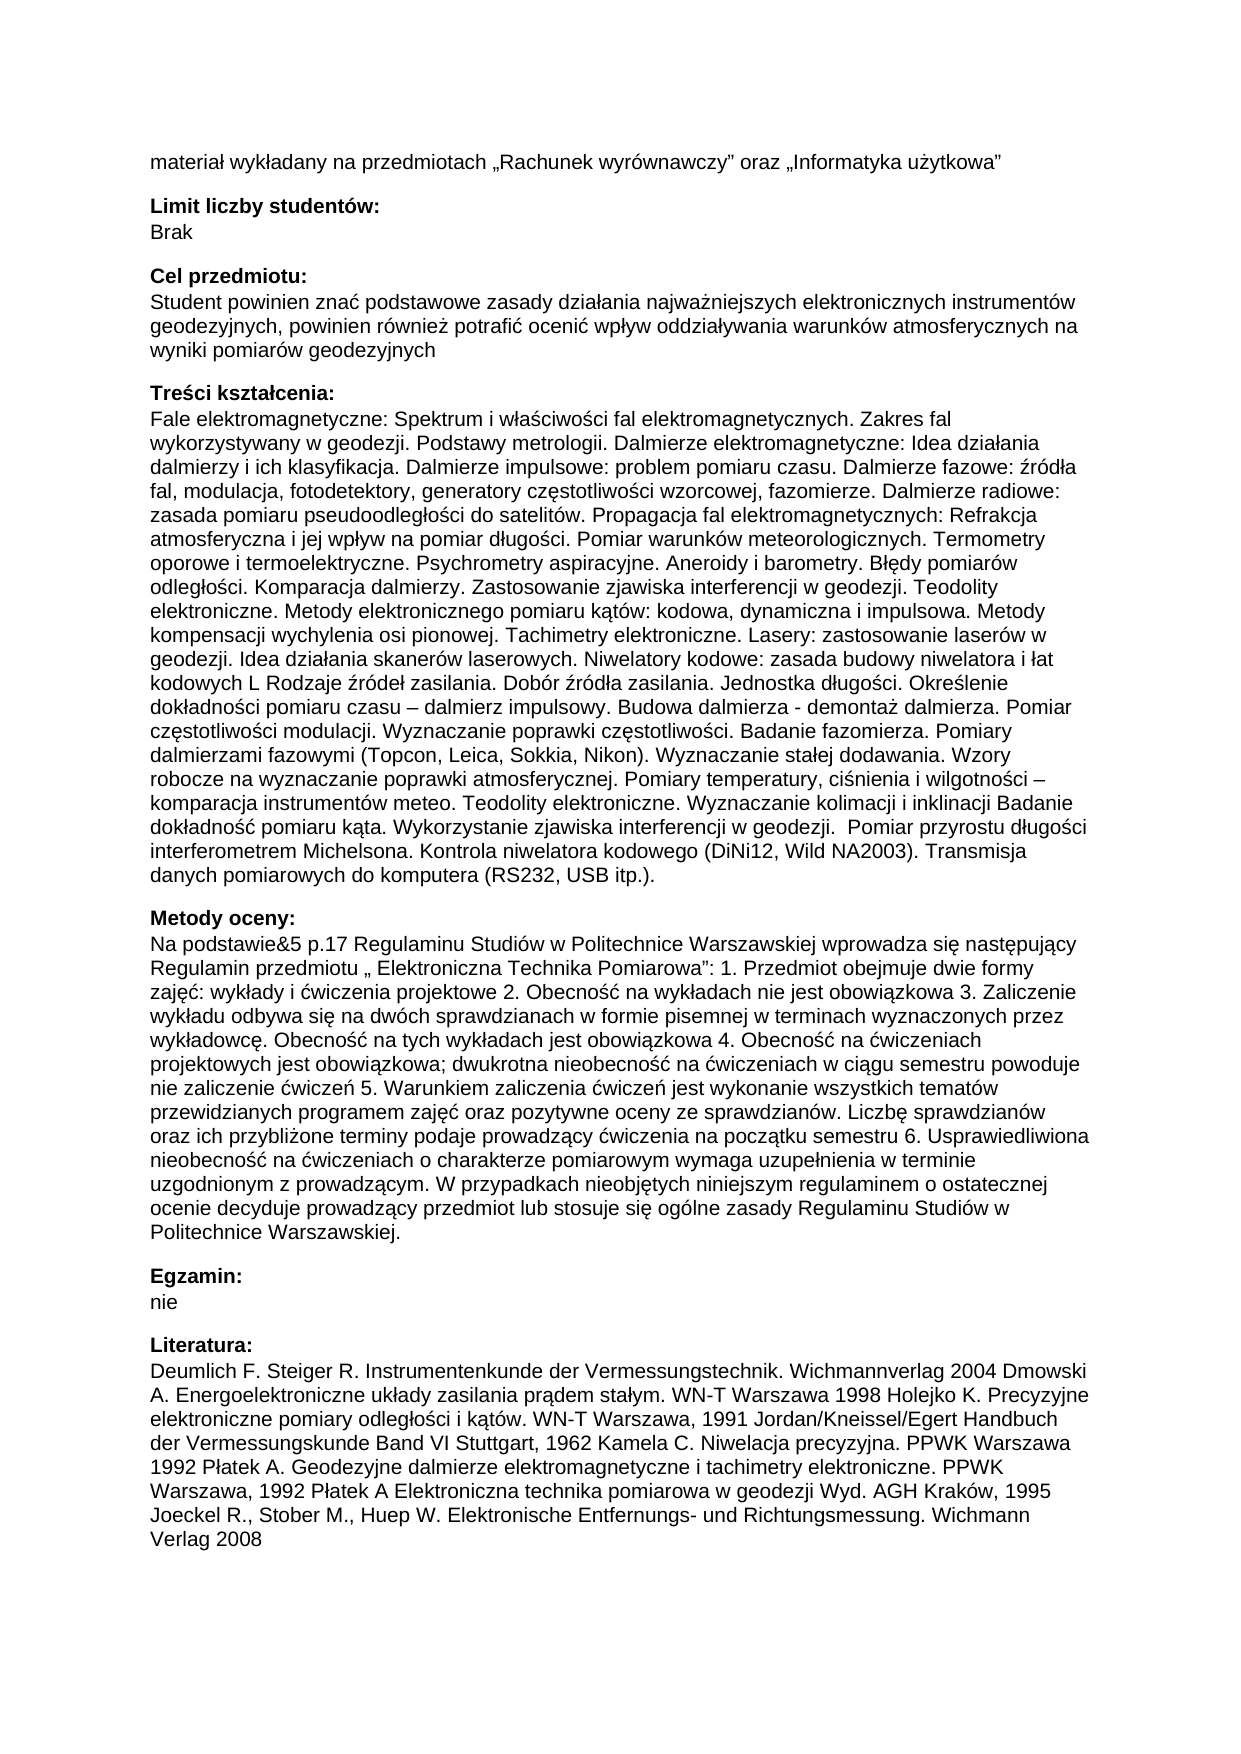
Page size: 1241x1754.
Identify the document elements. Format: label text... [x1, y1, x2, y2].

text Deumlich F. Steiger R. Instrumentenkunde der Vermessungstechnik. Wichmannverlag 2004 Dmowski A. Energoelektroniczne układy zasilania prądem stałym. WN-T Warszawa 1998 Holejko K. Precyzyjne elektroniczne pomiary odległości i kątów. WN-T Warszawa, 1991 Jordan/Kneissel/Egert Handbuch der Vermessungskunde Band VI Stuttgart, 1962 Kamela C. Niwelacja precyzyjna. PPWK Warszawa 1992 Płatek A. Geodezyjne dalmierze elektromagnetyczne i tachimetry elektroniczne. PPWK Warszawa, 1992 Płatek A Elektroniczna technika pomiarowa w geodezji Wyd. AGH Kraków, 1995 Joeckel R., Stober M., Huep W. Elektronische Entfernungs- und Richtungsmessung. Wichmann Verlag 2008 [150, 1359, 1090, 1551]
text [150, 150, 1090, 174]
text Metody oceny: [150, 906, 1090, 930]
text Limit liczby studentów: [150, 194, 1090, 218]
text Literatura: [150, 1333, 1090, 1357]
text Na podstawie&5 p.17 Regulaminu Studiów w Politechnice Warszawskiej wprowadza się następujący Regulamin przedmiotu „ Elektroniczna Technika Pomiarowa”: 1. Przedmiot obejmuje dwie formy zajęć: wykłady i ćwiczenia projektowe 2. Obecność na wykładach nie jest obowiązkowa 3. Zaliczenie wykładu odbywa się na dwóch sprawdzianach w formie pisemnej w terminach wyznaczonych przez wykładowcę. Obecność na tych wykładach jest obowiązkowa 4. Obecność na ćwiczeniach projektowych jest obowiązkowa; dwukrotna nieobecność na ćwiczeniach w ciągu semestru powoduje nie zaliczenie ćwiczeń 5. Warunkiem zaliczenia ćwiczeń jest wykonanie wszystkich tematów przewidzianych programem zajęć oraz pozytywne oceny ze sprawdzianów. Liczbę sprawdzianów oraz ich przybliżone terminy podaje prowadzący ćwiczenia na początku semestru 6. Usprawiedliwiona nieobecność na ćwiczeniach o charakterze pomiarowym wymaga uzupełnienia w terminie uzgodnionym z prowadzącym. W przypadkach nieobjętych niniejszym regulaminem o ostatecznej ocenie decyduje prowadzący przedmiot lub stosuje się ogólne zasady Regulaminu Studiów w Politechnice Warszawskiej. [150, 932, 1090, 1244]
text Brak [150, 220, 1090, 244]
text nie [150, 1289, 1090, 1313]
text Treści kształcenia: [150, 381, 1090, 405]
text Student powinien znać podstawowe zasady działania najważniejszych elektronicznych instrumentów geodezyjnych, powinien również potrafić ocenić wpływ oddziaływania warunków atmosferycznych na wyniki pomiarów geodezyjnych [150, 289, 1090, 361]
text Egzamin: [150, 1263, 1090, 1287]
text Cel przedmiotu: [150, 263, 1090, 287]
text Fale elektromagnetyczne: Spektrum i właściwości fal elektromagnetycznych. Zakres fal wykorzystywany w geodezji. Podstawy metrologii. Dalmierze elektromagnetyczne: Idea działania dalmierzy i ich klasyfikacja. Dalmierze impulsowe: problem pomiaru czasu. Dalmierze fazowe: źródła fal, modulacja, fotodetektory, generatory częstotliwości wzorcowej, fazomierze. Dalmierze radiowe: zasada pomiaru pseudoodległości do satelitów. Propagacja fal elektromagnetycznych: Refrakcja atmosferyczna i jej wpływ na pomiar długości. Pomiar warunków meteorologicznych. Termometry oporowe i termoelektryczne. Psychrometry aspiracyjne. Aneroidy i barometry. Błędy pomiarów odległości. Komparacja dalmierzy. Zastosowanie zjawiska interferencji w geodezji. Teodolity elektroniczne. Metody elektronicznego pomiaru kątów: kodowa, dynamiczna i impulsowa. Metody kompensacji wychylenia osi pionowej. Tachimetry elektroniczne. Lasery: zastosowanie laserów w geodezji. Idea działania skanerów laserowych. Niwelatory kodowe: zasada budowy niwelatora i łat kodowych L Rodzaje źródeł zasilania. Dobór źródła zasilania. Jednostka długości. Określenie dokładności pomiaru czasu – dalmierz impulsowy. Budowa dalmierza - demontaż dalmierza. Pomiar częstotliwości modulacji. Wyznaczanie poprawki częstotliwości. Badanie fazomierza. Pomiary dalmierzami fazowymi (Topcon, Leica, Sokkia, Nikon). Wyznaczanie stałej dodawania. Wzory robocze na wyznaczanie poprawki atmosferycznej. Pomiary temperatury, ciśnienia i wilgotności – komparacja instrumentów meteo. Teodolity elektroniczne. Wyznaczanie kolimacji i inklinacji Badanie dokładność pomiaru kąta. Wykorzystanie zjawiska interferencji w geodezji. Pomiar przyrostu długości interferometrem Michelsona. Kontrola niwelatora kodowego (DiNi12, Wild NA2003). Transmisja danych pomiarowych do komputera (RS232, USB itp.). [150, 407, 1090, 886]
